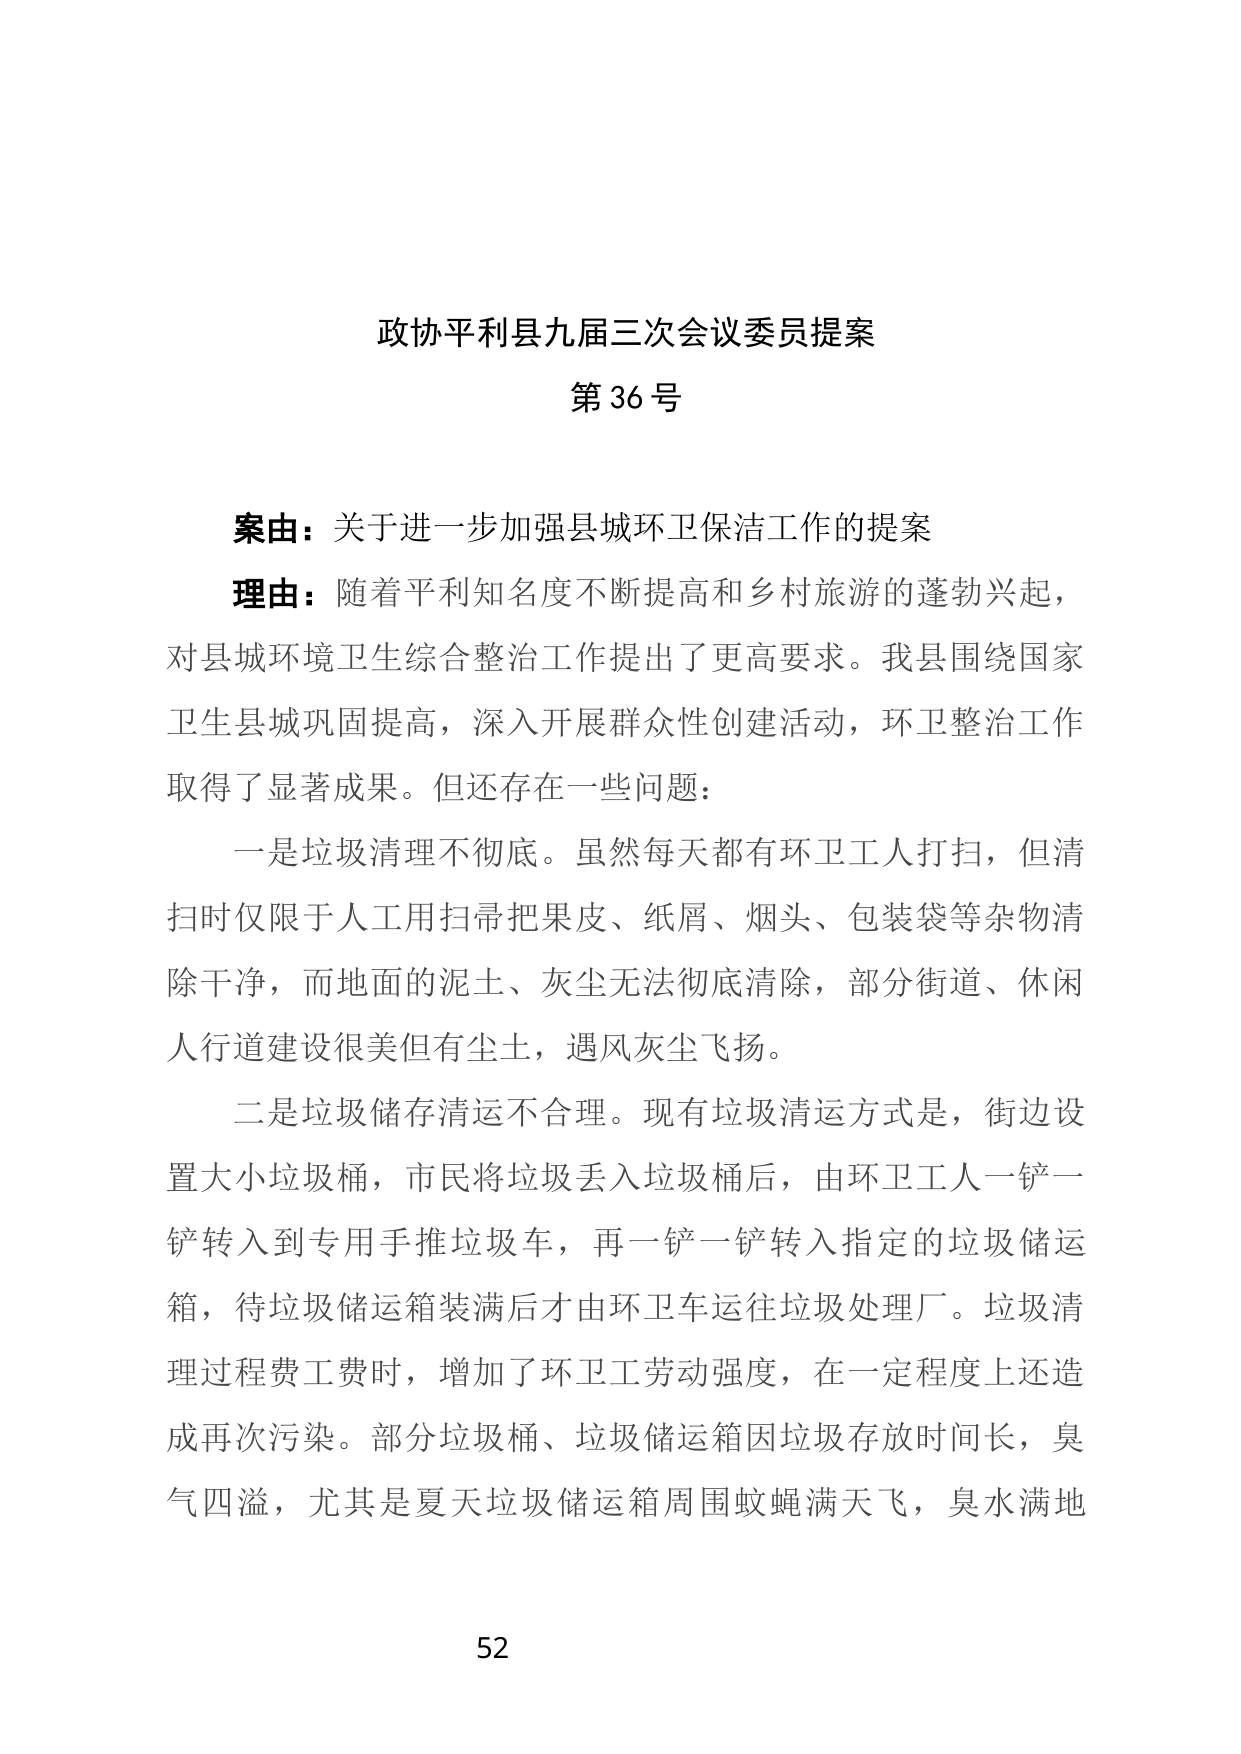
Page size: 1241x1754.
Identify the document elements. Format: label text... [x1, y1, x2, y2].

text 一是垃圾清理不彻底。虽然每天都有环卫工人打扫，但清扫时仅限于人工用扫帚把果皮、纸屑、烟头、包装袋等杂物清除干净，而地面的泥土、灰尘无法彻底清除，部分街道、休闲人行道建设很美但有尘土，遇风灰尘飞扬。 [165, 818, 1087, 1078]
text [165, 1078, 1087, 1533]
text 政协平利县九届三次会议委员提案 [165, 298, 1087, 363]
text 第36号 [165, 363, 1087, 428]
text 理由：随着平利知名度不断提高和乡村旅游的蓬勃兴起，对县城环境卫生综合整治工作提出了更高要求。我县围绕国家卫生县城巩固提高，深入开展群众性创建活动，环卫整治工作取得了显著成果。但还存在一些问题： [165, 558, 1087, 818]
text 案由：关于进一步加强县城环卫保洁工作的提案 [165, 493, 1087, 558]
